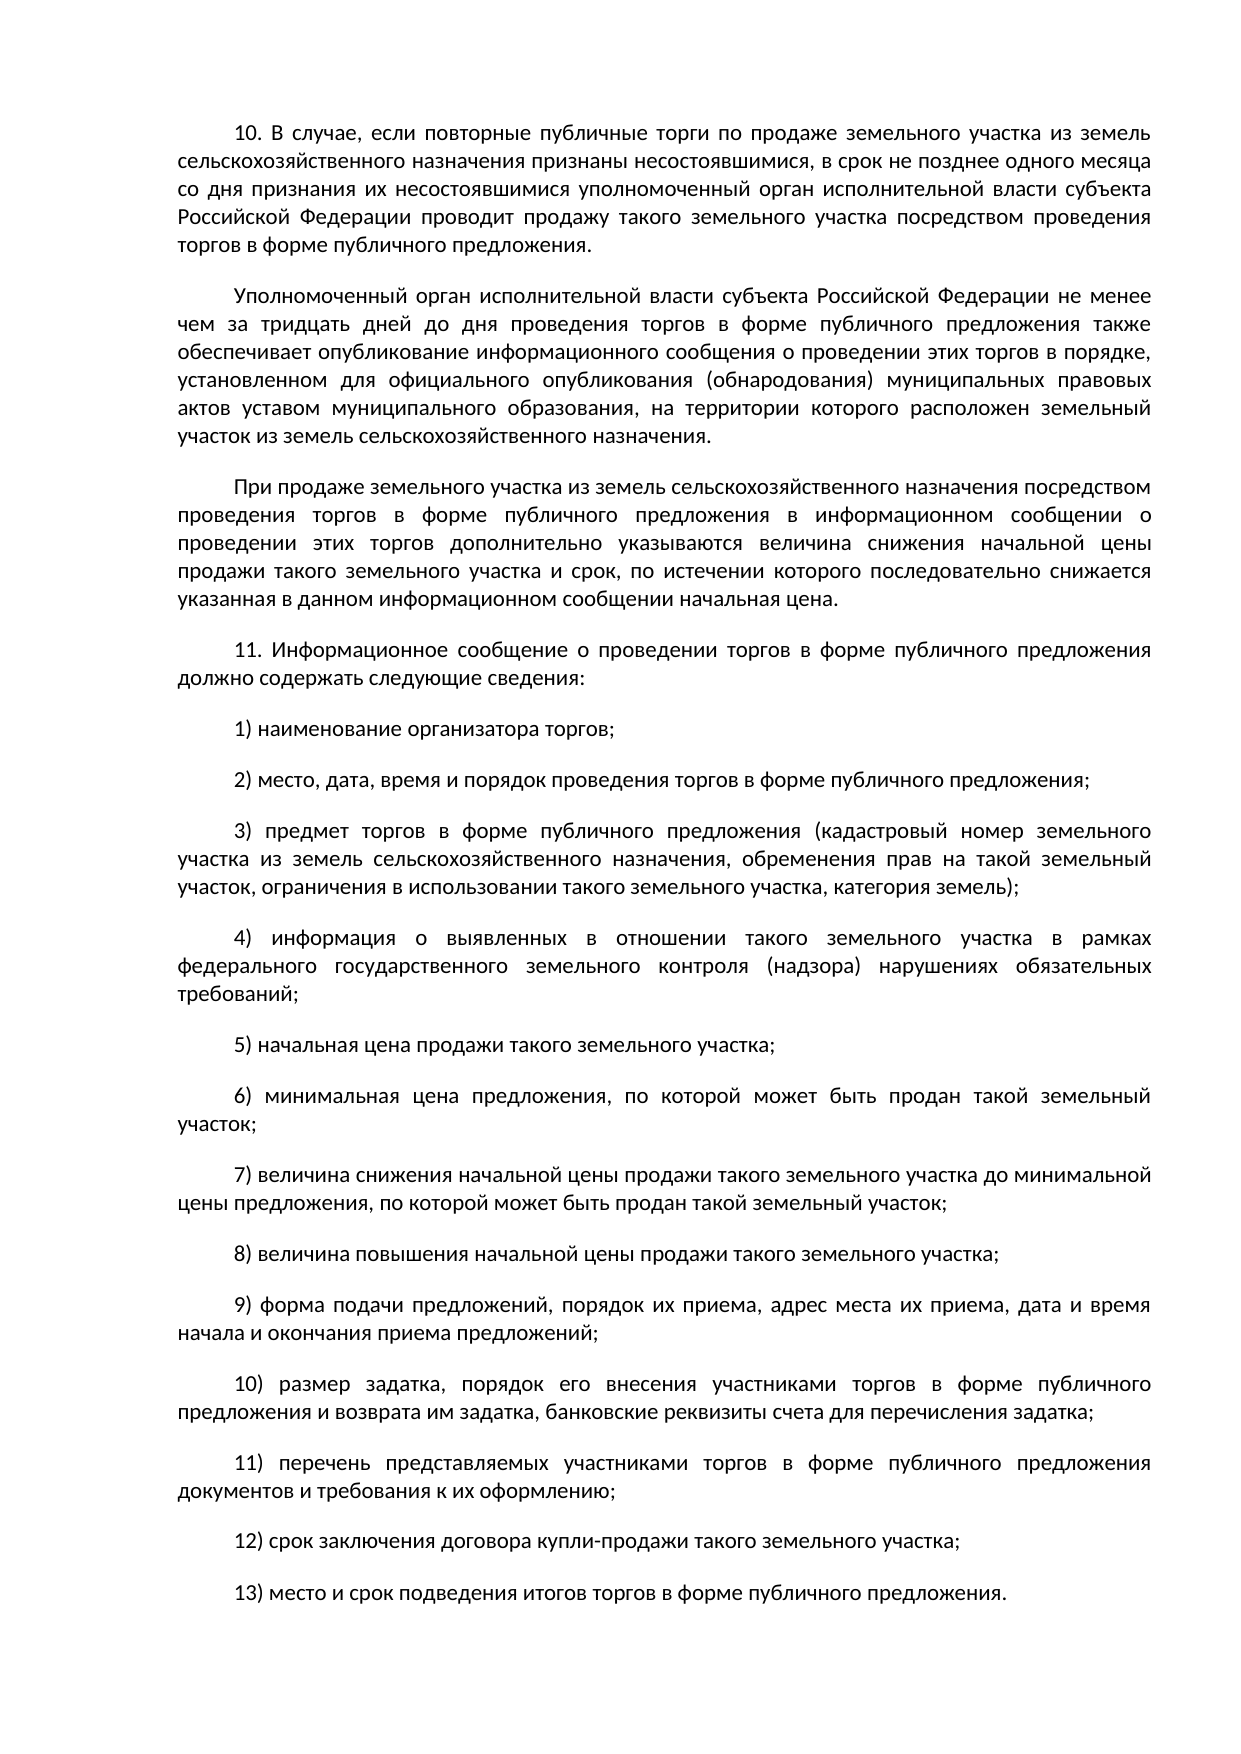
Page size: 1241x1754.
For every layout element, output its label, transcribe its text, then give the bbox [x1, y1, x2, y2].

text 8) величина повышения начальной цены продажи такого земельного участка; [177, 1239, 1152, 1267]
text 4) информация о выявленных в отношении такого земельного участка в рамках федерального государственного земельного контроля (надзора) нарушениях обязательных требований; [177, 923, 1152, 1007]
text 5) начальная цена продажи такого земельного участка; [177, 1030, 1152, 1058]
text 10. В случае, если повторные публичные торги по продаже земельного участка из земель сельскохозяйственного назначения признаны несостоявшимися, в срок не позднее одного месяца со дня признания их несостоявшимися уполномоченный орган исполнительной власти субъекта Российской Федерации проводит продажу такого земельного участка посредством проведения торгов в форме публичного предложения. [177, 118, 1152, 258]
text 11. Информационное сообщение о проведении торгов в форме публичного предложения должно содержать следующие сведения: [177, 635, 1152, 691]
text 3) предмет торгов в форме публичного предложения (кадастровый номер земельного участка из земель сельскохозяйственного назначения, обременения прав на такой земельный участок, ограничения в использовании такого земельного участка, категория земель); [177, 816, 1152, 900]
text При продаже земельного участка из земель сельскохозяйственного назначения посредством проведения торгов в форме публичного предложения в информационном сообщении о проведении этих торгов дополнительно указываются величина снижения начальной цены продажи такого земельного участка и срок, по истечении которого последовательно снижается указанная в данном информационном сообщении начальная цена. [177, 472, 1152, 612]
text 11) перечень представляемых участниками торгов в форме публичного предложения документов и требования к их оформлению; [177, 1448, 1152, 1504]
text 6) минимальная цена предложения, по которой может быть продан такой земельный участок; [177, 1081, 1152, 1137]
text 13) место и срок подведения итогов торгов в форме публичного предложения. [177, 1578, 1152, 1606]
text 7) величина снижения начальной цены продажи такого земельного участка до минимальной цены предложения, по которой может быть продан такой земельный участок; [177, 1160, 1152, 1216]
text 1) наименование организатора торгов; [177, 714, 1152, 742]
text 10) размер задатка, порядок его внесения участниками торгов в форме публичного предложения и возврата им задатка, банковские реквизиты счета для перечисления задатка; [177, 1369, 1152, 1425]
text 2) место, дата, время и порядок проведения торгов в форме публичного предложения; [177, 765, 1152, 793]
text Уполномоченный орган исполнительной власти субъекта Российской Федерации не менее чем за тридцать дней до дня проведения торгов в форме публичного предложения также обеспечивает опубликование информационного сообщения о проведении этих торгов в порядке, установленном для официального опубликования (обнародования) муниципальных правовых актов уставом муниципального образования, на территории которого расположен земельный участок из земель сельскохозяйственного назначения. [177, 281, 1152, 449]
text 12) срок заключения договора купли-продажи такого земельного участка; [177, 1527, 1152, 1555]
text 9) форма подачи предложений, порядок их приема, адрес места их приема, дата и время начала и окончания приема предложений; [177, 1290, 1152, 1346]
